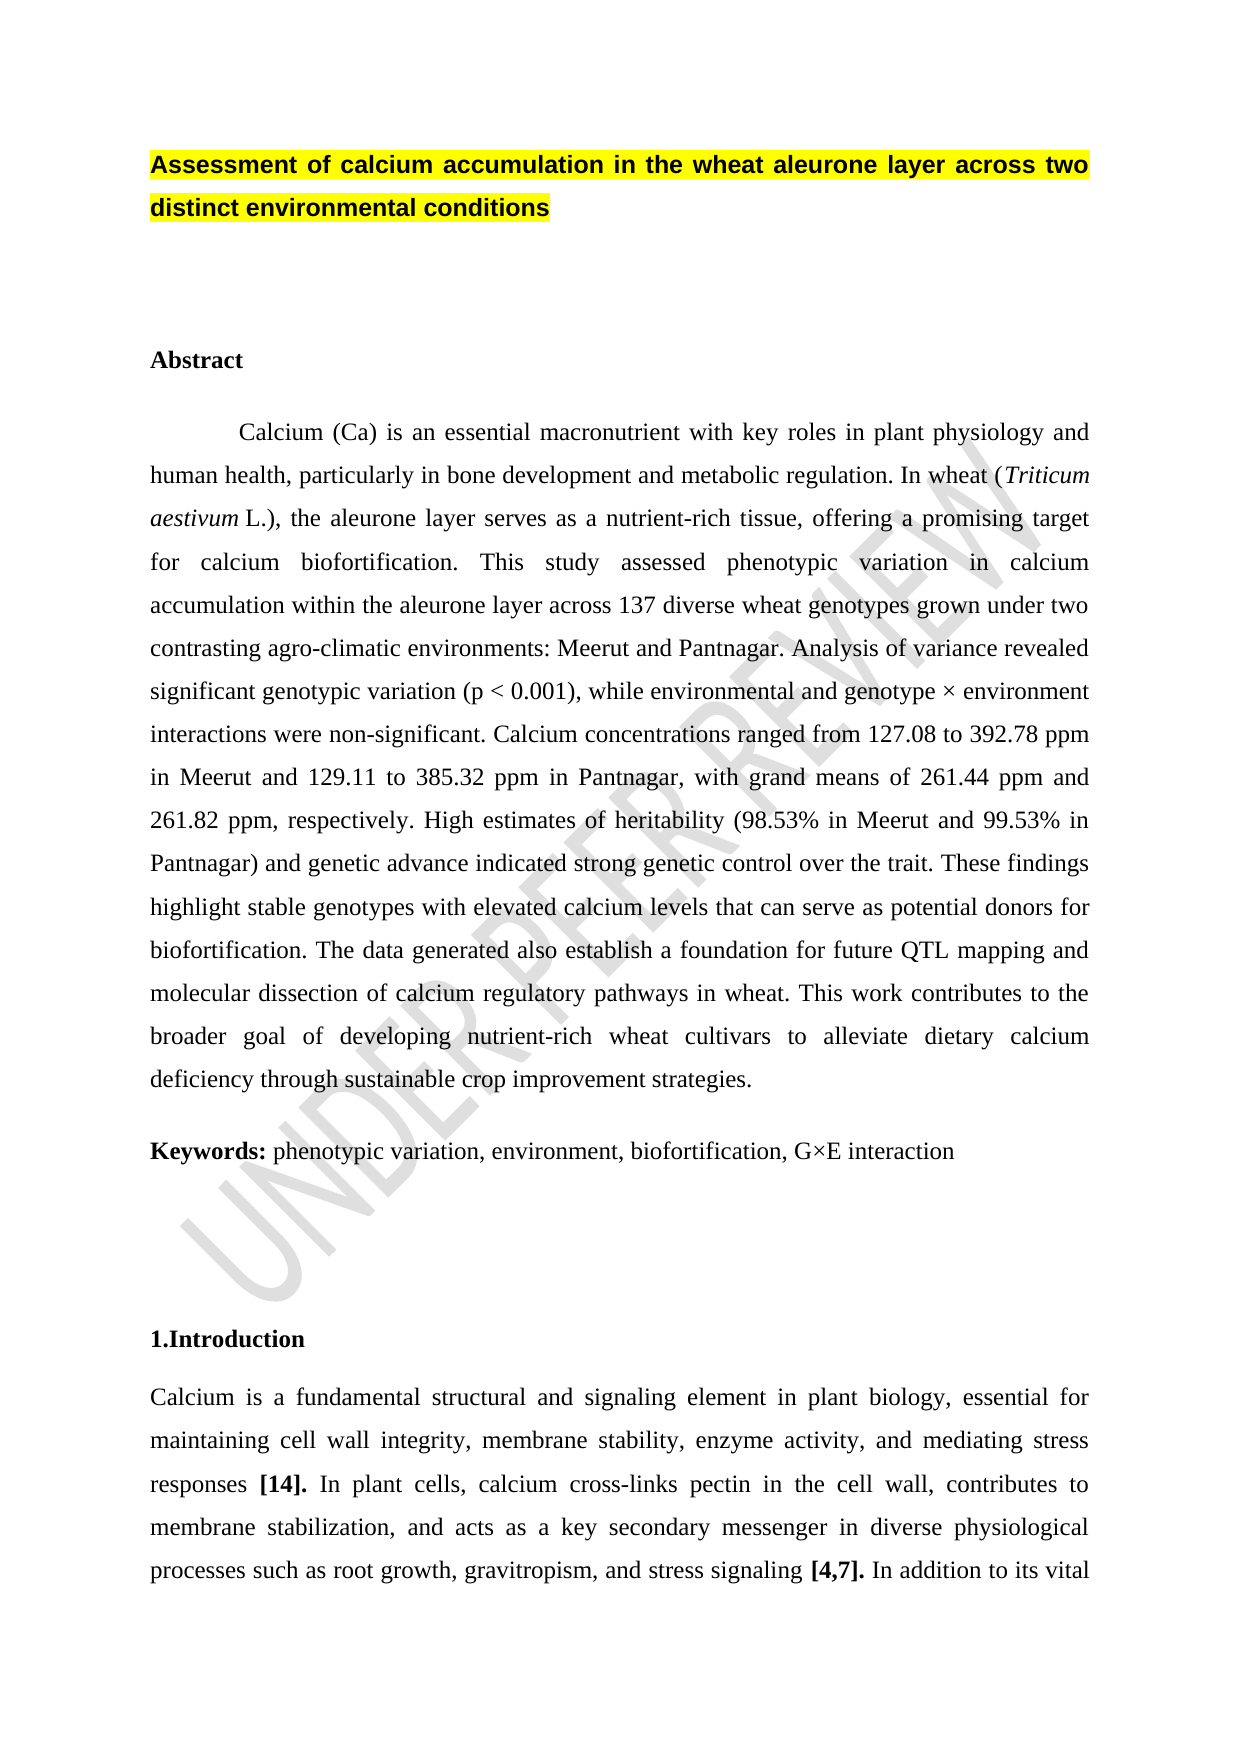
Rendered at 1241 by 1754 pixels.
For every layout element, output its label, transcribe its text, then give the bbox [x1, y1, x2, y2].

text Keywords: phenotypic variation, environment, biofortification, G×E interaction [150, 1136, 1090, 1165]
text 1.Introduction [150, 1324, 1090, 1353]
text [150, 1382, 1090, 1584]
text Calcium (Ca) is an essential macronutrient with key roles in plant physiology and human health, particularly in bone development and metabolic regulation. In wheat (Triticum aestivum L.), the aleurone layer serves as a nutrient-rich tissue, offering a promising target for calcium biofortification. This study assessed phenotypic variation in calcium accumulation within the aleurone layer across 137 diverse wheat genotypes grown under two contrasting agro-climatic environments: Meerut and Pantnagar. Analysis of variance revealed significant genotypic variation (p < 0.001), while environmental and genotype × environment interactions were non-significant. Calcium concentrations ranged from 127.08 to 392.78 ppm in Meerut and 129.11 to 385.32 ppm in Pantnagar, with grand means of 261.44 ppm and 261.82 ppm, respectively. High estimates of heritability (98.53% in Meerut and 99.53% in Pantnagar) and genetic advance indicated strong genetic control over the trait. These findings highlight stable genotypes with elevated calcium levels that can serve as potential donors for biofortification. The data generated also establish a foundation for future QTL mapping and molecular dissection of calcium regulatory pathways in wheat. This work contributes to the broader goal of developing nutrient-rich wheat cultivars to alleviate dietary calcium deficiency through sustainable crop improvement strategies. [150, 417, 1090, 1093]
text Assessment of calcium accumulation in the wheat aleurone layer across two distinct environmental conditions [150, 179, 1090, 222]
text Abstract [150, 345, 1090, 374]
